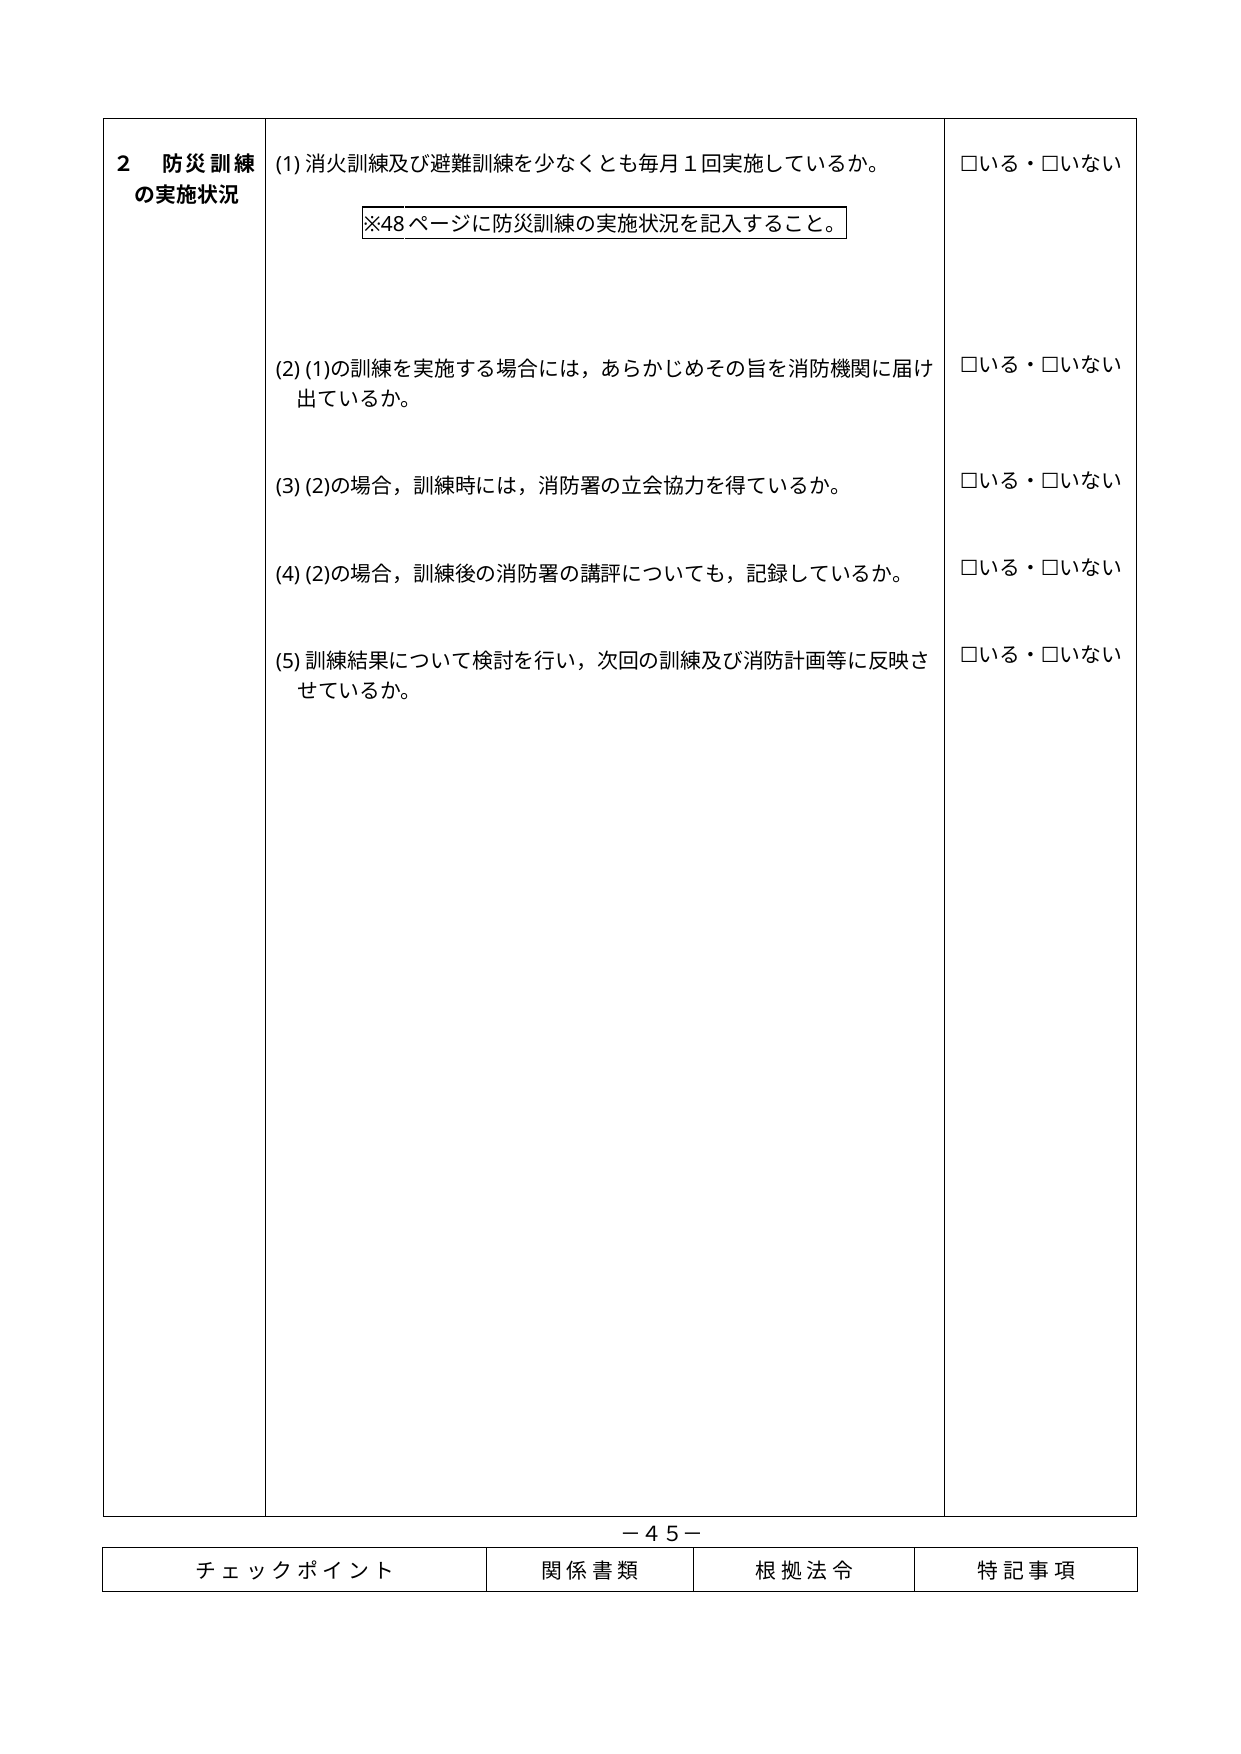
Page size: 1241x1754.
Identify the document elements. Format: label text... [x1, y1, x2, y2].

table_header チ ェ ッ ク ポ イ ン ト [103, 1548, 486, 1591]
table_cell (1) 消火訓練及び避難訓練を少なくとも毎月１回実施しているか。 ※48ページに防災訓練の実施状況を記入すること。 (2) (1)の訓練を実施する場合には，あらかじめその旨を消防機関に届け出ているか。 (3) (2)の場合，訓練時には，消防署の立会協力を得ているか。 (4) (2)の場合，訓練後の消防署の講評についても，記録しているか。 (5) 訓練結果について検討を行い，次回の訓練及び消防計画等に反映さ せているか。 [266, 119, 944, 1516]
table_header 根 拠 法 令 [694, 1548, 914, 1591]
table_header 特 記 事 項 [915, 1548, 1137, 1591]
table_header 関 係 書 類 [487, 1548, 693, 1591]
table_cell いる・いない いる・いない いる・いない いる・いない いる・いない [945, 119, 1136, 1516]
table_cell ２ 防災訓練の実施状況 [104, 119, 265, 1516]
text －４５－ [89, 1517, 1152, 1547]
